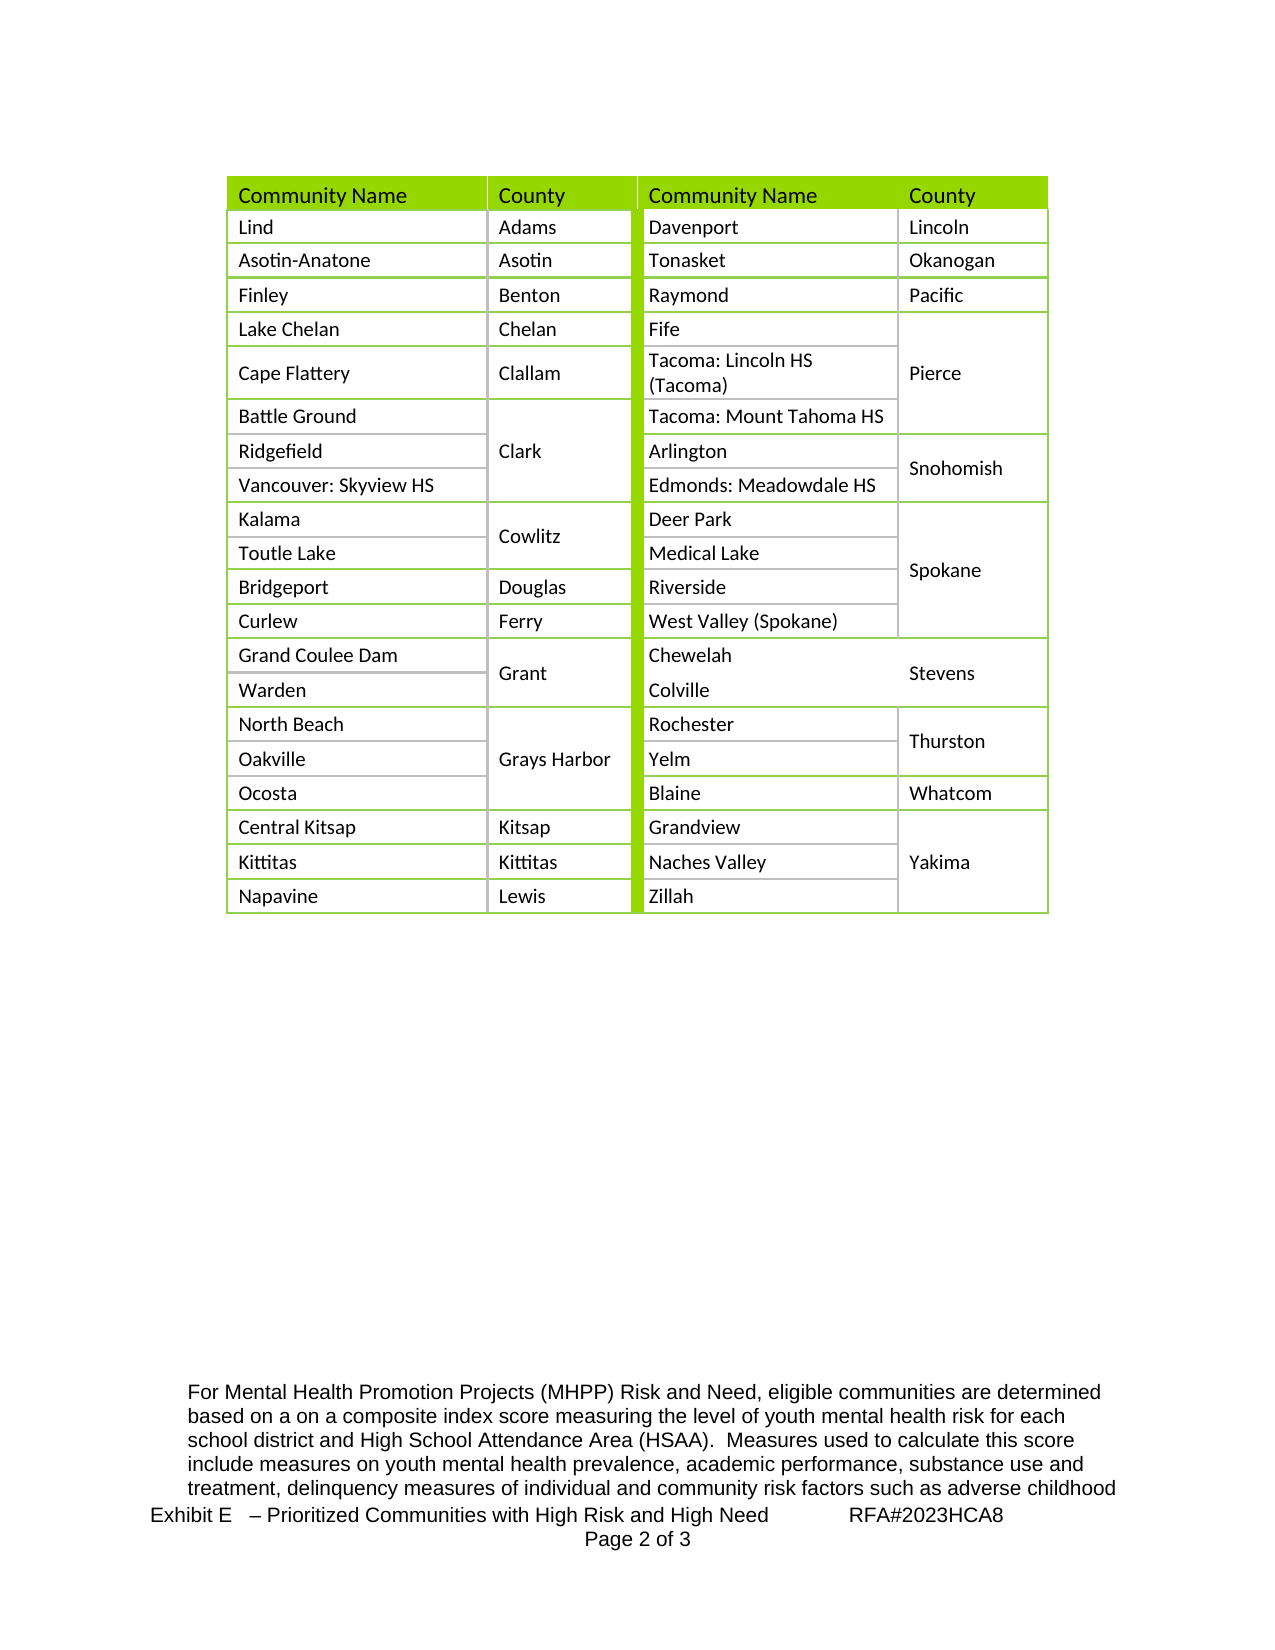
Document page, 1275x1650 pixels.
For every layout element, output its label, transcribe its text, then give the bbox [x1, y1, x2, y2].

table_cell Battle Ground [228, 400, 486, 432]
table_cell Lincoln [899, 209, 1047, 242]
table_header Community Name [638, 176, 898, 209]
table_cell Chelan [489, 313, 631, 345]
table_cell Tonasket [644, 244, 897, 276]
table_cell Central Kitsap [228, 811, 486, 843]
table_cell Fife [644, 313, 897, 345]
table_cell Napavine [228, 880, 486, 912]
table_cell Arlington [644, 435, 897, 467]
table_cell Zillah [644, 880, 897, 912]
table_cell Toutle Lake [228, 538, 486, 568]
table_cell Kittitas [489, 845, 631, 878]
table_cell Spokane [899, 503, 1047, 637]
table_cell Lake Chelan [228, 313, 486, 345]
table_cell Warden [228, 674, 486, 706]
table_cell Davenport [644, 209, 897, 242]
table_cell Naches Valley [644, 845, 897, 878]
table_cell Chewelah [644, 639, 898, 671]
table_cell Snohomish [899, 435, 1047, 501]
table_cell Yelm [644, 742, 897, 774]
table_cell Rochester [644, 708, 897, 740]
table_cell Kalama [228, 503, 486, 536]
table_cell Clallam [489, 347, 631, 398]
table_cell Grandview [644, 811, 897, 843]
table_cell Bridgeport [228, 570, 486, 603]
table_cell Douglas [489, 570, 631, 603]
table_cell Whatcom [899, 777, 1047, 809]
table_cell Pacific [899, 279, 1047, 311]
table_header Community Name [227, 176, 487, 209]
table_cell Okanogan [899, 244, 1047, 276]
table_cell Edmonds: Meadowdale HS [644, 469, 897, 501]
table_cell Yakima [899, 811, 1047, 912]
table_cell Deer Park [644, 503, 897, 536]
table_cell Kittitas [228, 845, 486, 878]
table_cell Lewis [489, 880, 631, 912]
table_cell Kitsap [489, 811, 631, 843]
table_cell Tacoma: Lincoln HS (Tacoma) [644, 347, 897, 398]
table_cell Cowlitz [489, 503, 631, 568]
table_cell Pierce [899, 313, 1047, 432]
table_cell Vancouver: Skyview HS [228, 469, 486, 501]
table_cell Lind [228, 211, 486, 242]
table_cell West Valley (Spokane) [644, 605, 897, 637]
table_cell Oakville [228, 742, 486, 774]
table_header County [898, 176, 1048, 209]
table_cell Stevens [898, 639, 1047, 706]
table_cell Raymond [644, 279, 897, 311]
table_cell Ocosta [228, 777, 486, 809]
table_cell Blaine [644, 777, 897, 809]
table_cell Finley [228, 279, 486, 311]
table_cell Medical Lake [644, 538, 897, 568]
table_cell Asotin-Anatone [228, 244, 486, 276]
table_cell Ridgefield [228, 435, 486, 467]
table_cell Asotin [489, 244, 631, 276]
table_cell Grant [489, 639, 631, 706]
table_cell North Beach [228, 708, 486, 740]
table_header County [488, 176, 637, 209]
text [187, 1380, 1125, 1500]
table_cell Colville [644, 671, 898, 706]
table_cell Grays Harbor [489, 708, 631, 809]
table_cell Tacoma: Mount Tahoma HS [644, 400, 897, 432]
table_cell Cape Flattery [228, 347, 486, 398]
table_cell Ferry [489, 605, 631, 637]
table_cell Riverside [644, 570, 897, 603]
table_cell Clark [489, 400, 631, 501]
table_cell Grand Coulee Dam [228, 639, 486, 671]
table_cell Curlew [228, 605, 486, 637]
table_cell Benton [489, 279, 631, 311]
table_cell Adams [489, 211, 631, 242]
table_cell Thurston [899, 708, 1047, 774]
